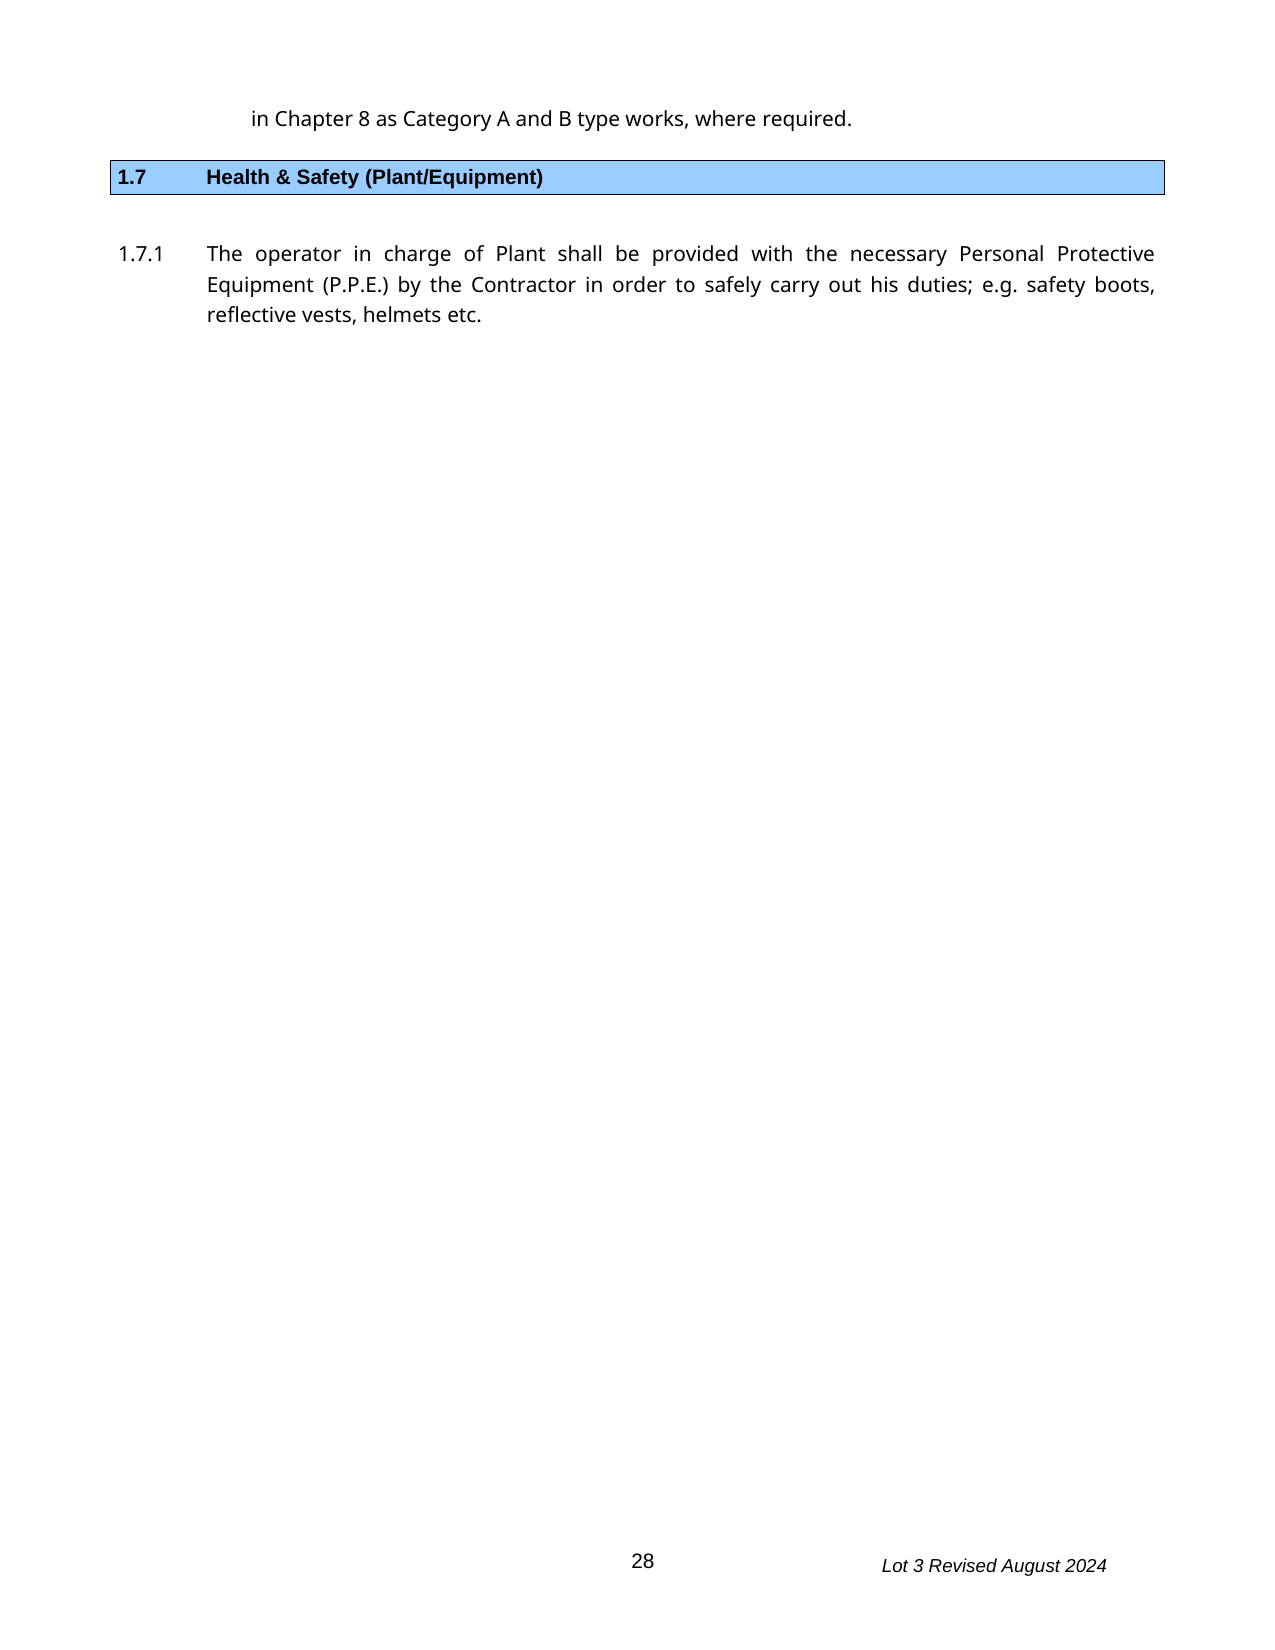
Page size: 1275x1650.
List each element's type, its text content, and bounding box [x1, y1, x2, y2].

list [207, 104, 1157, 133]
list The operator in charge of Plant shall be provided with the necessary Personal Protective Equipment (P.P.E.) by the Contractor in order to safely carry out his duties; e.g. safety boots, reflective vests, helmets etc. [118, 239, 1157, 329]
